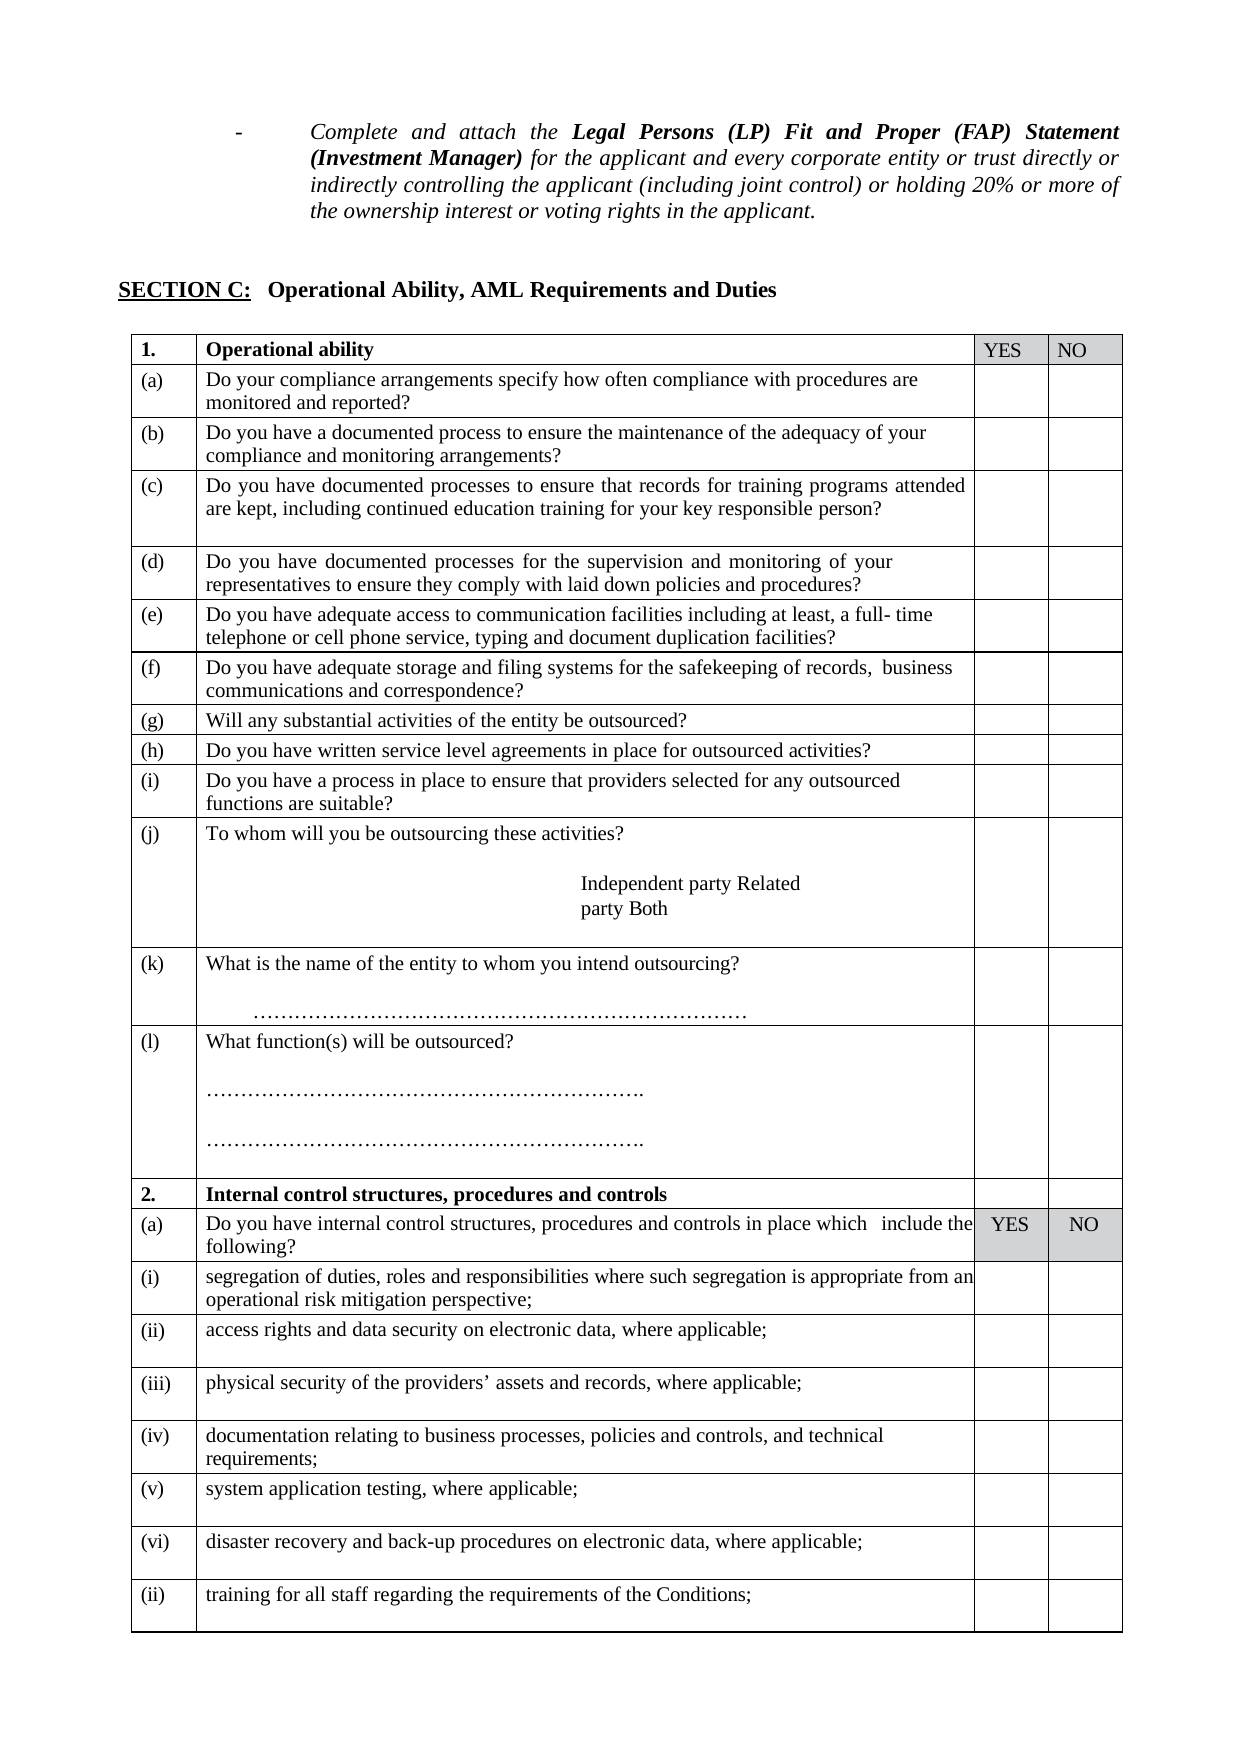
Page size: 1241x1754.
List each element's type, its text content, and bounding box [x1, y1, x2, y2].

table_cell [975, 705, 1048, 734]
table_cell Do you have a documented process to ensure the maintenance of the adequacy of your compliance and monitoring arrangements? [197, 418, 974, 470]
table_cell [975, 471, 1048, 546]
table_cell (d) [132, 547, 196, 598]
table_cell [1049, 765, 1122, 817]
table_cell (ii) [132, 1315, 196, 1367]
table_cell [975, 1315, 1048, 1367]
table_header NO [1049, 335, 1122, 364]
table_cell Internal control structures, procedures and controls [197, 1179, 974, 1208]
table_cell Do you have written service level agreements in place for outsourced activities? [197, 735, 974, 764]
table_cell [975, 818, 1048, 947]
table_cell [1049, 1474, 1122, 1526]
table_cell [975, 418, 1048, 470]
table_cell [1049, 365, 1122, 417]
table_cell (a) [132, 365, 196, 417]
table_cell [975, 1026, 1048, 1178]
table_cell (i) [132, 1262, 196, 1314]
table_cell [1049, 1262, 1122, 1314]
table_cell Do your compliance arrangements specify how often compliance with procedures are monitored and reported? [197, 365, 974, 417]
table_cell [975, 1179, 1048, 1208]
table_cell NO [1049, 1209, 1122, 1261]
table_header 1. [132, 335, 196, 364]
table_cell segregation of duties, roles and responsibilities where such segregation is appropriate from an operational risk mitigation perspective; [197, 1262, 974, 1314]
table_cell [975, 765, 1048, 817]
table_cell (ii) [132, 1580, 196, 1631]
table_cell documentation relating to business processes, policies and controls, and technical requirements; [197, 1421, 974, 1473]
table_cell (a) [132, 1209, 196, 1261]
table_cell [1049, 547, 1122, 598]
table_cell [975, 1580, 1048, 1631]
table_cell [1049, 471, 1122, 546]
table_cell To whom will you be outsourcing these activities? Independent party Related party Both [197, 818, 974, 947]
table_cell [1049, 600, 1122, 651]
table_cell Do you have internal control structures, procedures and controls in place which include the following? [197, 1209, 974, 1261]
table_cell (j) [132, 818, 196, 947]
table_cell access rights and data security on electronic data, where applicable; [197, 1315, 974, 1367]
table_cell [1049, 1421, 1122, 1473]
table_cell (l) [132, 1026, 196, 1178]
table_cell [975, 948, 1048, 1025]
table_cell Do you have documented processes to ensure that records for training programs attended are kept, including continued education training for your key responsible person? [197, 471, 974, 546]
table_cell [975, 547, 1048, 598]
table_cell physical security of the providers’ assets and records, where applicable; [197, 1368, 974, 1420]
table_cell Do you have documented processes for the supervision and monitoring of your representatives to ensure they comply with laid down policies and procedures? [197, 547, 974, 598]
table_cell (f) [132, 653, 196, 704]
table_cell (iv) [132, 1421, 196, 1473]
subtitle Complete and attach the Legal Persons (LP) Fit and Proper (FAP) Statement (Investment Manager) for the applicant and every corporate entity or trust directly or indirectly controlling the applicant (including joint control) or holding 20% or more of the ownership interest or voting rights in the applicant. [235, 118, 1122, 223]
table_cell [975, 365, 1048, 417]
table_cell [1049, 1580, 1122, 1631]
table_cell (e) [132, 600, 196, 651]
table_cell system application testing, where applicable; [197, 1474, 974, 1526]
table_cell Do you have a process in place to ensure that providers selected for any outsourced functions are suitable? [197, 765, 974, 817]
table_cell (k) [132, 948, 196, 1025]
table_cell [975, 1262, 1048, 1314]
table_cell [1049, 1026, 1122, 1178]
table_cell (v) [132, 1474, 196, 1526]
table_cell [975, 653, 1048, 704]
table_cell disaster recovery and back-up procedures on electronic data, where applicable; [197, 1527, 974, 1578]
table_cell (i) [132, 765, 196, 817]
table_header Operational ability [197, 335, 974, 364]
table_cell YES [975, 1209, 1048, 1261]
table_cell (iii) [132, 1368, 196, 1420]
table_cell [1049, 948, 1122, 1025]
table_cell What function(s) will be outsourced? ………………………………………………………. ………………………………………………………. [197, 1026, 974, 1178]
subtitle SECTION C: Operational Ability, AML Requirements and Duties [118, 277, 1122, 303]
table_cell [975, 600, 1048, 651]
table_cell Do you have adequate storage and filing systems for the safekeeping of records, business communications and correspondence? [197, 653, 974, 704]
table_cell What is the name of the entity to whom you intend outsourcing? ……………………………………………………………… [197, 948, 974, 1025]
table_cell [1049, 1527, 1122, 1578]
table_cell [975, 1421, 1048, 1473]
table_cell (g) [132, 705, 196, 734]
table_cell (c) [132, 471, 196, 546]
table_cell [975, 1474, 1048, 1526]
table_cell [975, 735, 1048, 764]
table_cell training for all staff regarding the requirements of the Conditions; [197, 1580, 974, 1631]
table_cell [1049, 705, 1122, 734]
table_cell [1049, 1368, 1122, 1420]
table_cell [975, 1368, 1048, 1420]
table_cell [1049, 735, 1122, 764]
table_cell [1049, 653, 1122, 704]
table_header YES [975, 335, 1048, 364]
table_cell (h) [132, 735, 196, 764]
table_cell (b) [132, 418, 196, 470]
table_cell Do you have adequate access to communication facilities including at least, a full- time telephone or cell phone service, typing and document duplication facilities? [197, 600, 974, 651]
table_cell [1049, 418, 1122, 470]
table_cell 2. [132, 1179, 196, 1208]
table_cell [1049, 1179, 1122, 1208]
table_cell [975, 1527, 1048, 1578]
table_cell [1049, 818, 1122, 947]
table_cell (vi) [132, 1527, 196, 1578]
table_cell [1049, 1315, 1122, 1367]
table_cell Will any substantial activities of the entity be outsourced? [197, 705, 974, 734]
